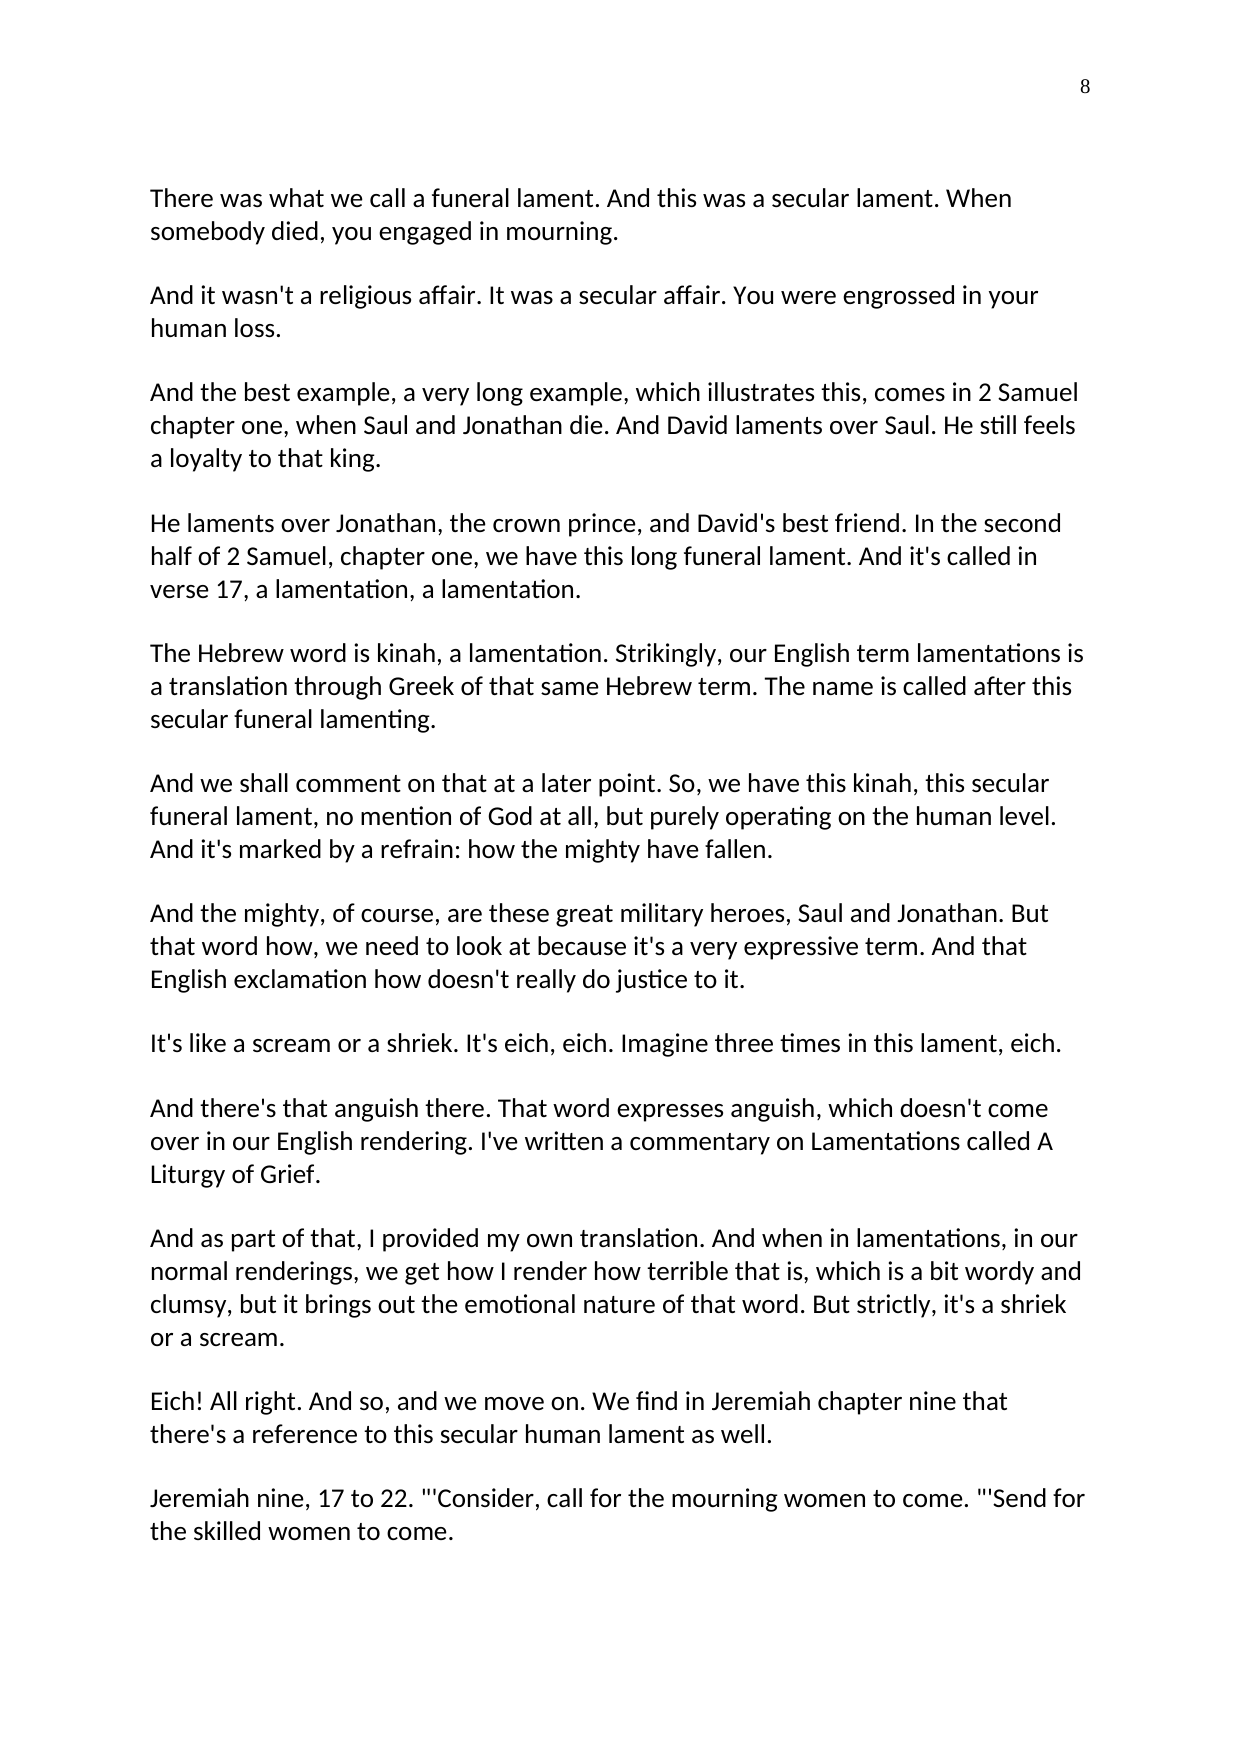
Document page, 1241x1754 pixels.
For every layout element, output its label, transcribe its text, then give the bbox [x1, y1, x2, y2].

text Jeremiah nine, 17 to 22. "'Consider, call for the mourning women to come. "'Send for the skilled women to come. [150, 1481, 1090, 1547]
text And it wasn't a religious affair. It was a secular affair. You were engrossed in your human loss. [150, 278, 1090, 344]
text It's like a scream or a shriek. It's eich, eich. Imagine three times in this lament, eich. [150, 1027, 1090, 1059]
text And as part of that, I provided my own translation. And when in lamentations, in our normal renderings, we get how I render how terrible that is, which is a bit wordy and clumsy, but it brings out the emotional nature of that word. But strictly, it's a shriek or a scream. [150, 1221, 1090, 1353]
text He laments over Jonathan, the crown prince, and David's best friend. In the second half of 2 Samuel, chapter one, we have this long funeral lament. And it's called in verse 17, a lamentation, a lamentation. [150, 506, 1090, 605]
text The Hebrew word is kinah, a lamentation. Strikingly, our English term lamentations is a translation through Greek of that same Hebrew term. The name is called after this secular funeral lamenting. [150, 636, 1090, 735]
text And the mighty, of course, are these great military heroes, Saul and Jonathan. But that word how, we need to look at because it's a very expressive term. And that English exclamation how doesn't really do justice to it. [150, 896, 1090, 995]
text And the best example, a very long example, which illustrates this, comes in 2 Samuel chapter one, when Saul and Jonathan die. And David laments over Saul. He still feels a loyalty to that king. [150, 376, 1090, 474]
text Eich! All right. And so, and we move on. We find in Jeremiah chapter nine that there's a reference to this secular human lament as well. [150, 1384, 1090, 1450]
text And there's that anguish there. That word expresses anguish, which doesn't come over in our English rendering. I've written a commentary on Lamentations called A Liturgy of Grief. [150, 1091, 1090, 1190]
text And we shall comment on that at a later point. So, we have this kinah, this secular funeral lament, no mention of God at all, but purely operating on the human level. And it's marked by a refrain: how the mighty have fallen. [150, 766, 1090, 865]
text There was what we call a funeral lament. And this was a secular lament. When somebody died, you engaged in mourning. [150, 181, 1090, 247]
